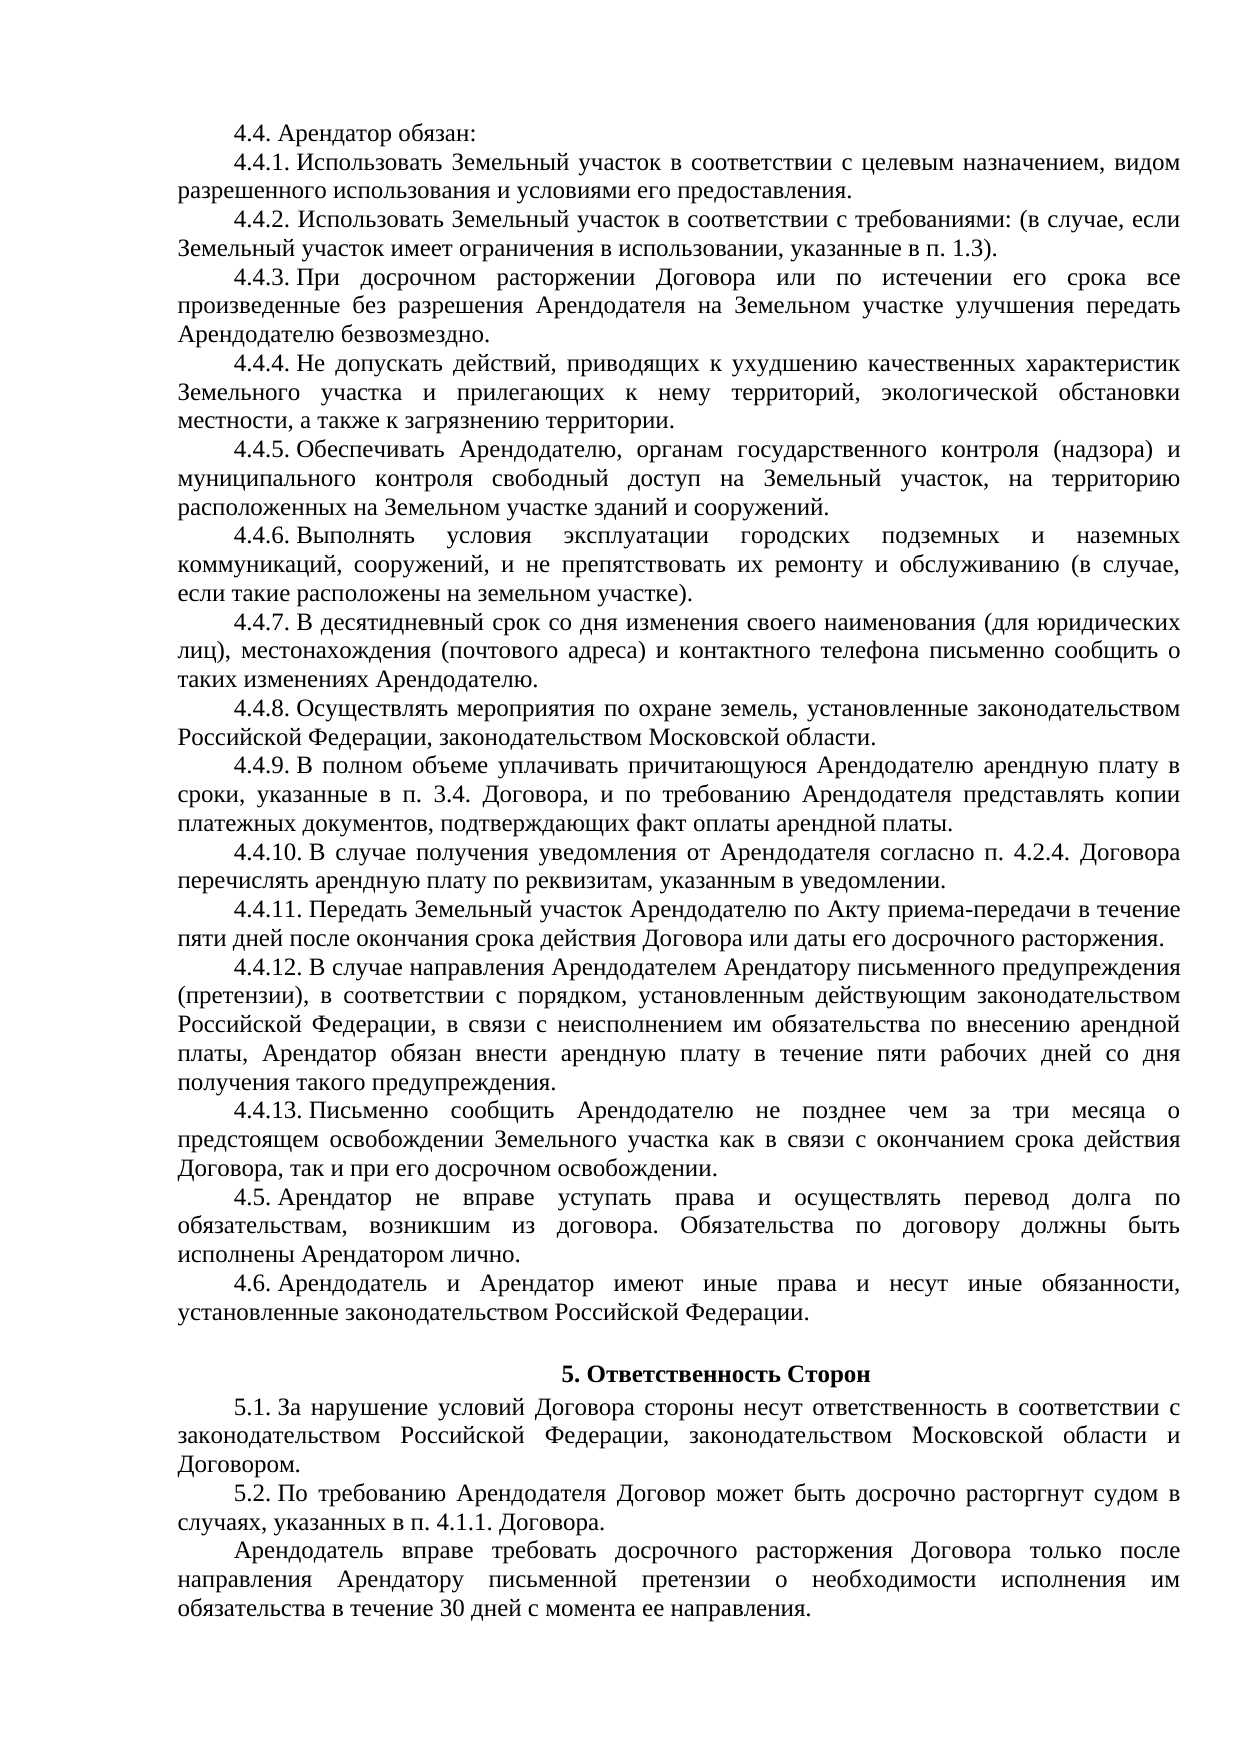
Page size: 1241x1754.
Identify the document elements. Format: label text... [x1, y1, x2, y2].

text 4.4.11. Передать Земельный участок Арендодателю по Акту приема-передачи в течение пяти дней после окончания срока действия Договора или даты его досрочного расторжения. [177, 894, 1181, 952]
text 4.4.5. Обеспечивать Арендодателю, органам государственного контроля (надзора) и муниципального контроля свободный доступ на Земельный участок, на территорию расположенных на Земельном участке зданий и сооружений. [177, 434, 1181, 521]
text 5.2. По требованию Арендодателя Договор может быть досрочно расторгнут судом в случаях, указанных в п. 4.1.1. Договора. [177, 1478, 1181, 1535]
text 5. Ответственность Сторон [177, 1359, 1181, 1387]
text 4.4.13. Письменно сообщить Арендодателю не позднее чем за три месяца о предстоящем освобождении Земельного участка как в связи с окончанием срока действия Договора, так и при его досрочном освобождении. [177, 1096, 1181, 1182]
text 5.1. За нарушение условий Договора стороны несут ответственность в соответствии с законодательством Российской Федерации, законодательством Московской области и Договором. [177, 1392, 1181, 1478]
text 4.5. Арендатор не вправе уступать права и осуществлять перевод долга по обязательствам, возникшим из договора. Обязательства по договору должны быть исполнены Арендатором лично. [177, 1182, 1181, 1268]
text 4.4.6. Выполнять условия эксплуатации городских подземных и наземных коммуникаций, сооружений, и не препятствовать их ремонту и обслуживанию (в случае, если такие расположены на земельном участке). [177, 521, 1181, 607]
text 4.6. Арендодатель и Арендатор имеют иные права и несут иные обязанности, установленные законодательством Российской Федерации. [177, 1268, 1181, 1326]
text 4.4.3. При досрочном расторжении Договора или по истечении его срока все произведенные без разрешения Арендодателя на Земельном участке улучшения передать Арендодателю безвозмездно. [177, 262, 1181, 348]
text 4.4.8. Осуществлять мероприятия по охране земель, установленные законодательством Российской Федерации, законодательством Московской области. [177, 693, 1181, 751]
text 4.4.12. В случае направления Арендодателем Арендатору письменного предупреждения (претензии), в соответствии с порядком, установленным действующим законодательством Российской Федерации, в связи с неисполнением им обязательства по внесению арендной платы, Арендатор обязан внести арендную плату в течение пяти рабочих дней со дня получения такого предупреждения. [177, 952, 1181, 1096]
text 4.4.9. В полном объеме уплачивать причитающуюся Арендодателю арендную плату в сроки, указанные в п. 3.4. Договора, и по требованию Арендодателя представлять копии платежных документов, подтверждающих факт оплаты арендной платы. [177, 751, 1181, 837]
text Арендодатель вправе требовать досрочного расторжения Договора только после направления Арендатору письменной претензии о необходимости исполнения им обязательства в течение 30 дней с момента ее направления. [177, 1535, 1181, 1622]
text 4.4.1. Использовать Земельный участок в соответствии с целевым назначением, видом разрешенного использования и условиями его предоставления. [177, 147, 1181, 204]
text 4.4.7. В десятидневный срок со дня изменения своего наименования (для юридических лиц), местонахождения (почтового адреса) и контактного телефона письменно сообщить о таких изменениях Арендодателю. [177, 607, 1181, 693]
text 4.4. Арендатор обязан: [177, 118, 1181, 147]
text 4.4.4. Не допускать действий, приводящих к ухудшению качественных характеристик Земельного участка и прилегающих к нему территорий, экологической обстановки местности, а также к загрязнению территории. [177, 348, 1181, 434]
text 4.4.2. Использовать Земельный участок в соответствии с требованиями: (в случае, если Земельный участок имеет ограничения в использовании, указанные в п. 1.3). [177, 204, 1181, 262]
text 4.4.10. В случае получения уведомления от Арендодателя согласно п. 4.2.4. Договора перечислять арендную плату по реквизитам, указанным в уведомлении. [177, 837, 1181, 894]
